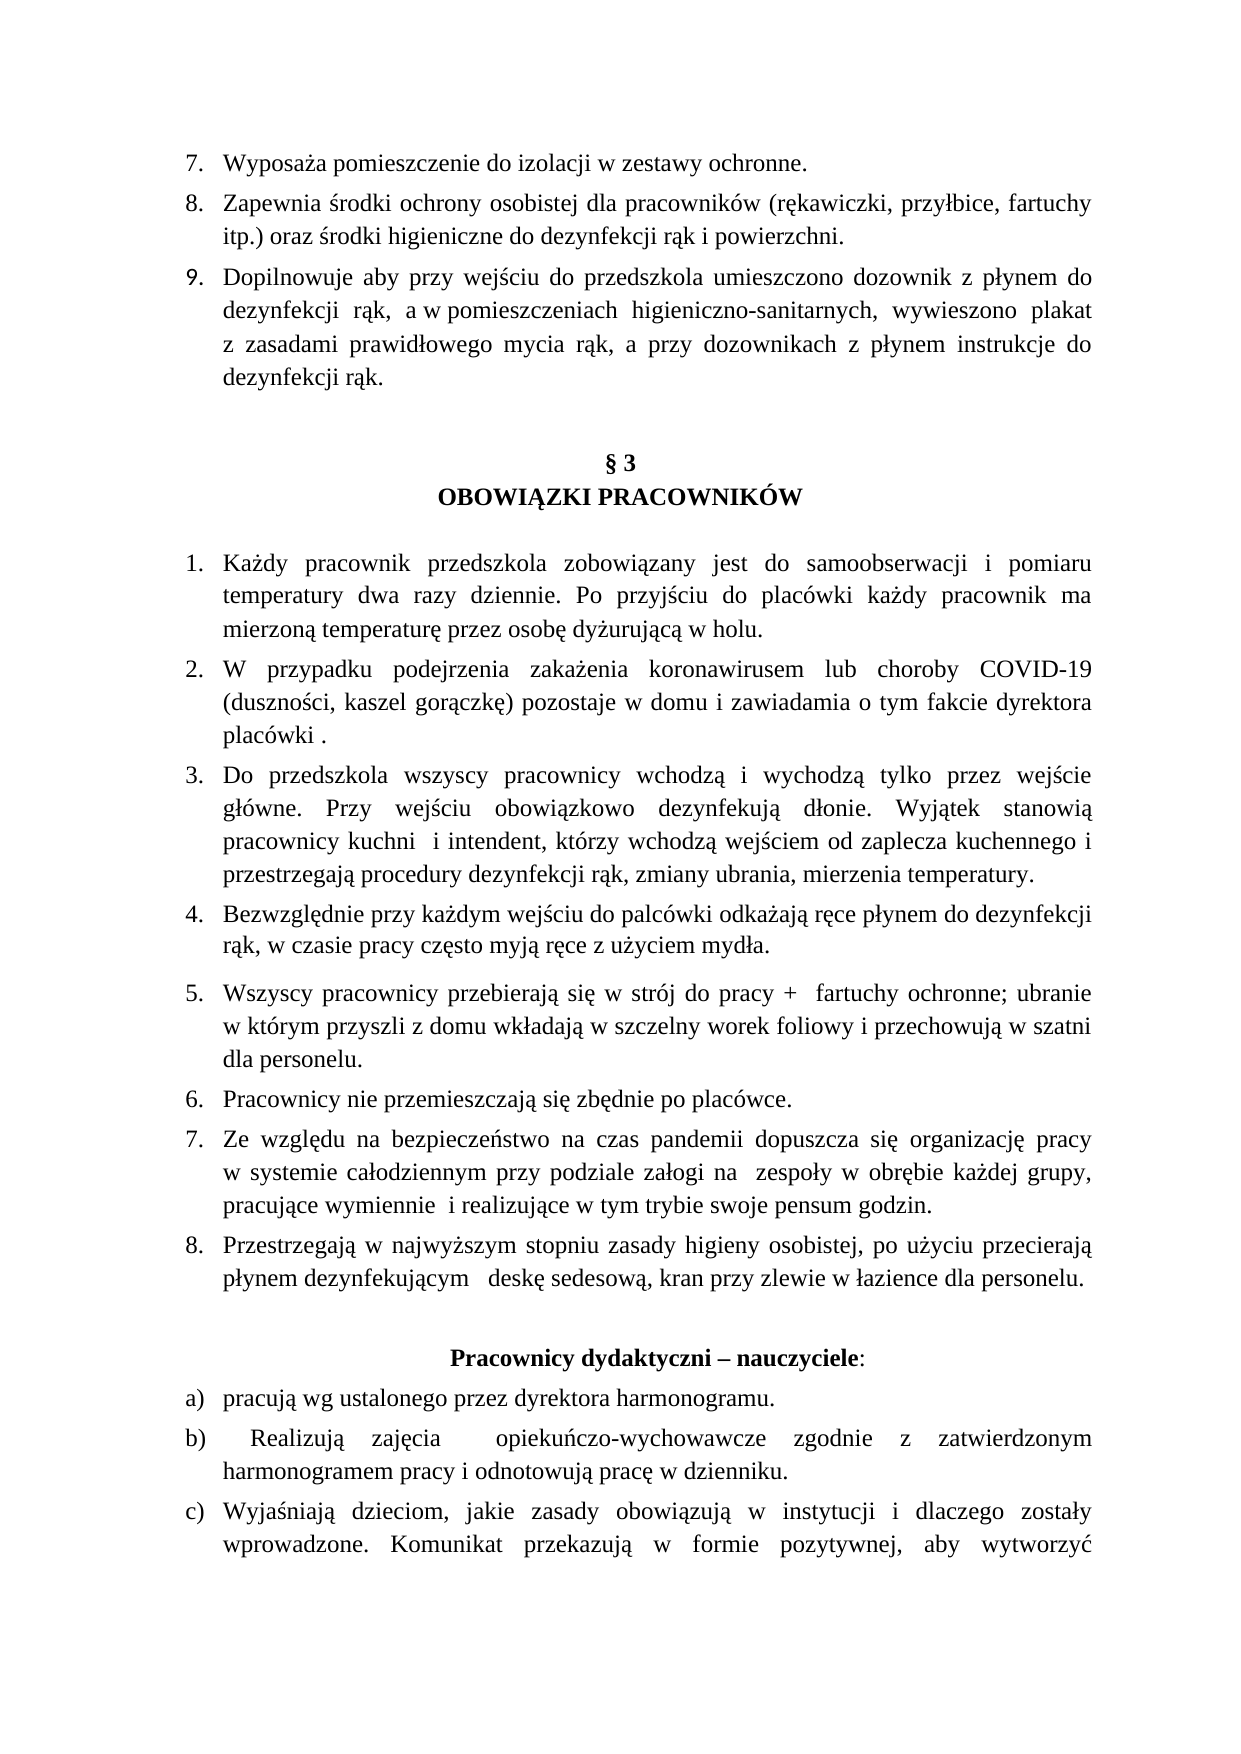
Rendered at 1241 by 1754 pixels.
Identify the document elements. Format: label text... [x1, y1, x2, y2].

list pracują wg ustalonego przez dyrektora harmonogramu. [185, 1383, 1093, 1412]
text OBOWIĄZKI PRACOWNIKÓW [148, 482, 1093, 510]
list Bezwzględnie przy każdym wejściu do palcówki odkażają ręce płynem do dezynfekcji rąk, w czasie pracy często myją ręce z użyciem mydła. [185, 899, 1093, 959]
list Wszyscy pracownicy przebierają się w strój do pracy + fartuchy ochronne; ubranie w którym przyszli z domu wkładają w szczelny worek foliowy i przechowują w szatni dla personelu. [185, 978, 1093, 1073]
list Zapewnia środki ochrony osobistej dla pracowników (rękawiczki, przyłbice, fartuchy itp.) oraz środki higieniczne do dezynfekcji rąk i powierzchni. [185, 188, 1093, 249]
text Pracownicy dydaktyczni – nauczyciele: [223, 1343, 1093, 1372]
list Ze względu na bezpieczeństwo na czas pandemii dopuszcza się organizację pracy w systemie całodziennym przy podziale załogi na zespoły w obrębie każdej grupy, pracujące wymiennie i realizujące w tym trybie swoje pensum godzin. [185, 1124, 1093, 1219]
list Każdy pracownik przedszkola zobowiązany jest do samoobserwacji i pomiaru temperatury dwa razy dziennie. Po przyjściu do placówki każdy pracownik ma mierzoną temperaturę przez osobę dyżurującą w holu. [185, 548, 1093, 642]
list Do przedszkola wszyscy pracownicy wchodzą i wychodzą tylko przez wejście główne. Przy wejściu obowiązkowo dezynfekują dłonie. Wyjątek stanowią pracownicy kuchni i intendent, którzy wchodzą wejściem od zaplecza kuchennego i przestrzegają procedury dezynfekcji rąk, zmiany ubrania, mierzenia temperatury. [185, 760, 1093, 888]
text § 3 [148, 448, 1093, 477]
list Dopilnowuje aby przy wejściu do przedszkola umieszczono dozownik z płynem do dezynfekcji rąk, a w pomieszczeniach higieniczno-sanitarnych, wywieszono plakat z zasadami prawidłowego mycia rąk, a przy dozownikach z płynem instrukcje do dezynfekcji rąk. [185, 261, 1093, 390]
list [185, 1496, 1093, 1558]
list W przypadku podejrzenia zakażenia koronawirusem lub choroby COVID-19 (duszności, kaszel gorączkę) pozostaje w domu i zawiadamia o tym fakcie dyrektora placówki . [185, 654, 1093, 748]
list Wyposaża pomieszczenie do izolacji w zestawy ochronne. [185, 148, 1093, 176]
list Realizują zajęcia opiekuńczo-wychowawcze zgodnie z zatwierdzonym harmonogramem pracy i odnotowują pracę w dzienniku. [185, 1423, 1093, 1485]
list Pracownicy nie przemieszczają się zbędnie po placówce. [185, 1084, 1093, 1113]
list Przestrzegają w najwyższym stopniu zasady higieny osobistej, po użyciu przecierają płynem dezynfekującym deskę sedesową, kran przy zlewie w łazience dla personelu. [185, 1230, 1093, 1292]
